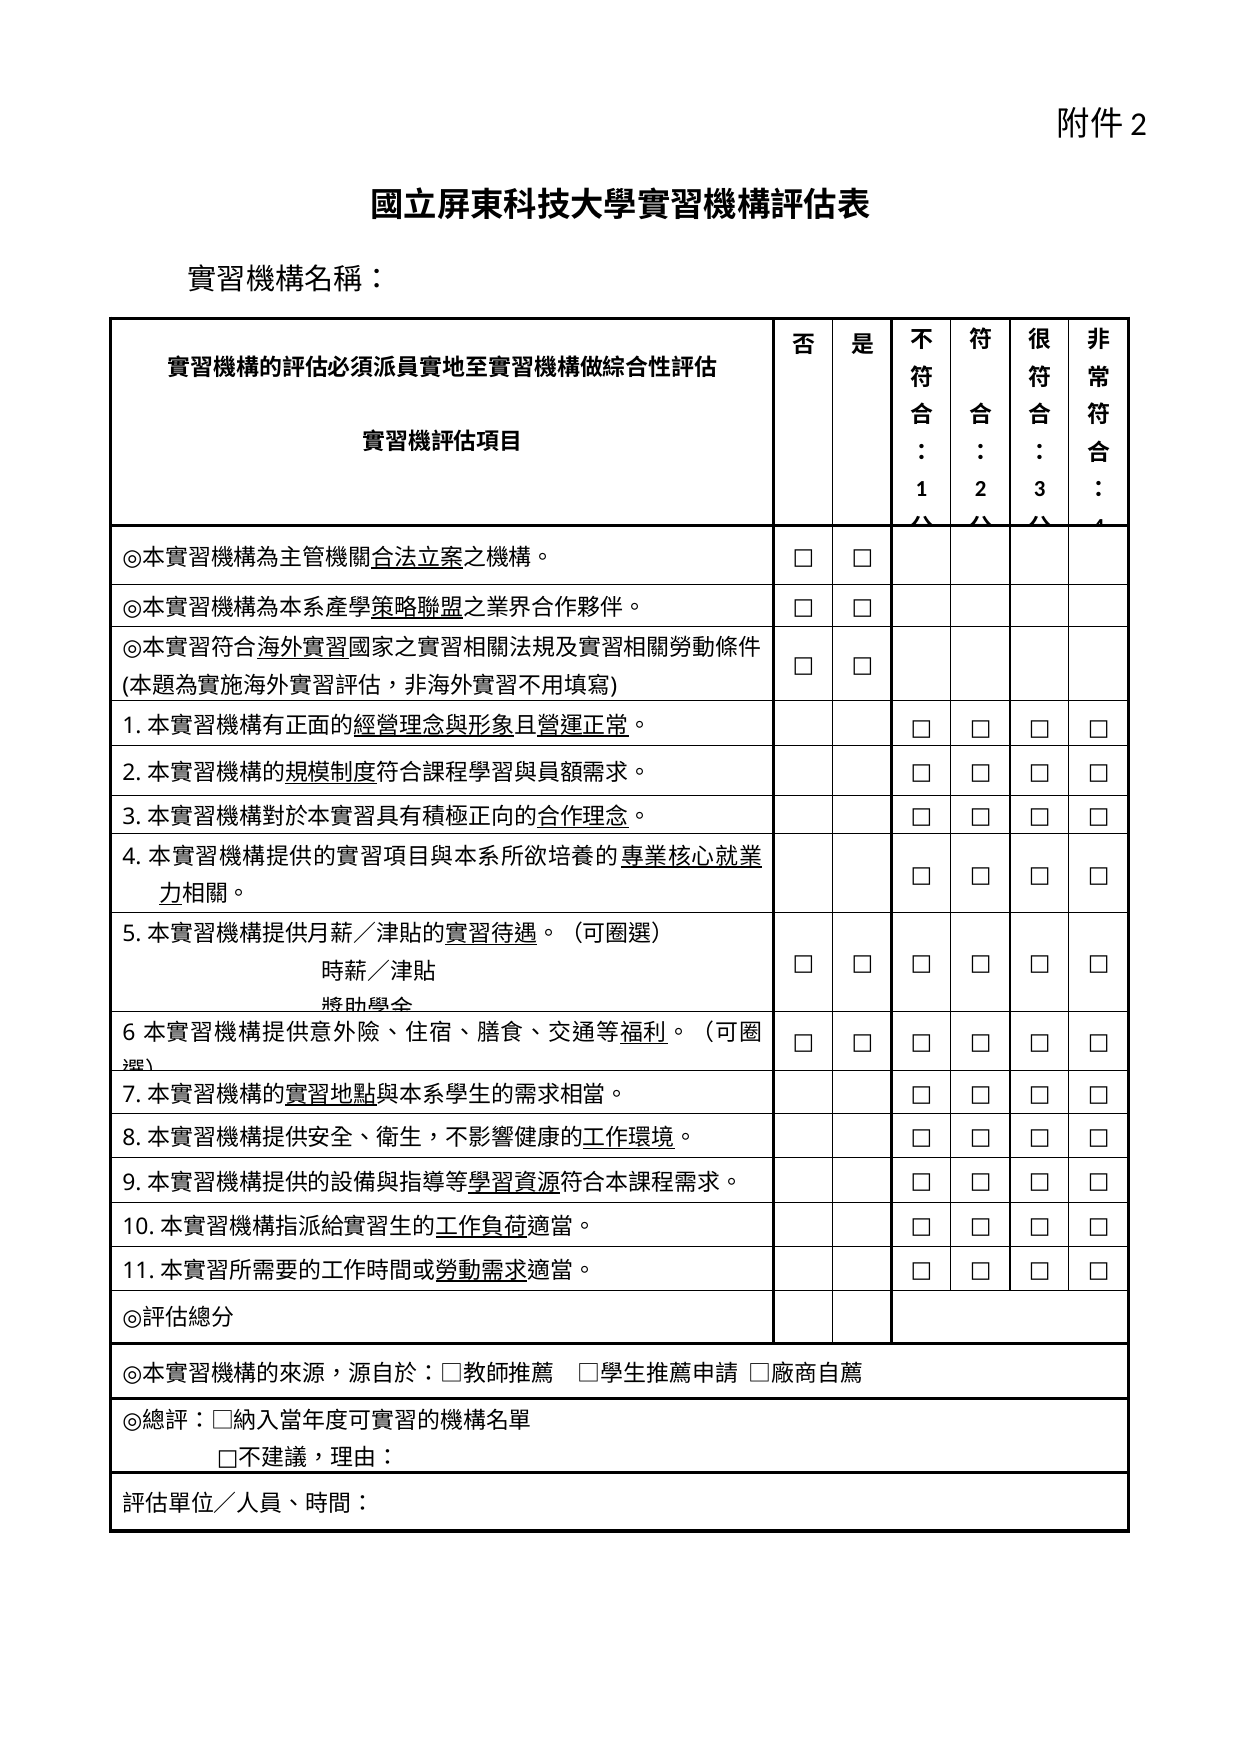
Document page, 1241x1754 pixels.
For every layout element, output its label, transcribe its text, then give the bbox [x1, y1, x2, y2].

table_cell □ [951, 1071, 1009, 1113]
table_cell □ [833, 527, 890, 584]
table_cell ◎本實習機構的來源，源自於：□教師推薦 □學生推薦申請 □廠商自薦 [112, 1345, 1127, 1397]
table_cell 6 本實習機構提供意外險、住宿、膳食、交通等福利。（可圈選） [112, 1012, 772, 1070]
table_cell □ [1011, 1071, 1068, 1113]
text 實習機構名稱： [187, 258, 1053, 298]
table_cell □ [1011, 834, 1068, 912]
table_cell □ [893, 834, 950, 912]
table_cell 3. 本實習機構對於本實習具有積極正向的合作理念。 [112, 796, 772, 833]
table_cell [1011, 627, 1068, 700]
table_cell □ [833, 585, 890, 626]
table_cell 4. 本實習機構提供的實習項目與本系所欲培養的專業核心就業力相關。 [112, 834, 772, 912]
table_cell □ [951, 913, 1009, 1011]
table_cell □ [1011, 1203, 1068, 1246]
table_cell 8. 本實習機構提供安全、衛生，不影響健康的工作環境。 [112, 1114, 772, 1157]
table_cell □ [893, 796, 950, 833]
table_cell □ [775, 1012, 832, 1070]
table_cell [775, 1203, 832, 1246]
table_cell [833, 796, 890, 833]
table_header 不符合： 1 分 [893, 320, 950, 524]
table_cell ◎本實習符合海外實習國家之實習相關法規及實習相關勞動條件(本題為實施海外實習評估，非海外實習不用填寫) [112, 627, 772, 700]
table_cell □ [1069, 1114, 1127, 1157]
table_cell □ [951, 834, 1009, 912]
table_cell 1. 本實習機構有正面的經營理念與形象且營運正常。 [112, 701, 772, 745]
table_cell [775, 1071, 832, 1113]
table_cell □ [951, 1247, 1009, 1290]
table_header 是 [833, 320, 890, 524]
table_header 非常符合： 4分 [1069, 320, 1127, 524]
table_cell 7. 本實習機構的實習地點與本系學生的需求相當。 [112, 1071, 772, 1113]
table_cell □ [1069, 1071, 1127, 1113]
table_cell □ [951, 1203, 1009, 1246]
table_cell [893, 627, 950, 700]
table_cell [833, 1114, 890, 1157]
table_cell □ [1011, 913, 1068, 1011]
table_cell [893, 585, 950, 626]
table_cell [775, 1291, 832, 1342]
table_cell [833, 1158, 890, 1202]
table_cell □ [775, 527, 832, 584]
table_cell ◎評估總分 [112, 1291, 772, 1342]
table_cell □ [951, 1158, 1009, 1202]
table_header 很符合： 3分 [1011, 320, 1068, 524]
table_cell □ [951, 796, 1009, 833]
table_cell □ [1069, 913, 1127, 1011]
table_cell [775, 701, 832, 745]
table_cell 5. 本實習機構提供月薪／津貼的實習待遇。（可圈選） 時薪／津貼 獎助學金 [112, 913, 772, 1011]
table_cell □ [893, 1158, 950, 1202]
table_cell □ [951, 1114, 1009, 1157]
table_cell □ [833, 1012, 890, 1070]
table_cell □ [775, 627, 832, 700]
table_cell [833, 1291, 890, 1342]
table_cell [833, 701, 890, 745]
table_cell □ [893, 701, 950, 745]
table_cell □ [893, 1012, 950, 1070]
table_cell [833, 1203, 890, 1246]
table_cell □ [775, 585, 832, 626]
table_cell 評估單位／人員、時間： [112, 1474, 1127, 1529]
table_cell □ [951, 746, 1009, 795]
table_cell □ [1069, 1203, 1127, 1246]
table_cell □ [951, 1012, 1009, 1070]
table_cell □ [1069, 834, 1127, 912]
table_cell □ [1069, 796, 1127, 833]
table_cell □ [833, 913, 890, 1011]
table_header 實習機構的評估必須派員實地至實習機構做綜合性評估 實習機評估項目 [112, 320, 772, 524]
table_cell □ [1069, 746, 1127, 795]
table_cell □ [775, 913, 832, 1011]
table_cell □ [1011, 1158, 1068, 1202]
table_cell [833, 1071, 890, 1113]
table_cell □ [1011, 701, 1068, 745]
table_cell [1069, 585, 1127, 626]
table_cell [775, 1114, 832, 1157]
table_cell ◎本實習機構為主管機關合法立案之機構。 [112, 527, 772, 584]
table_header 符 合： 2分 [951, 320, 1009, 524]
table_cell 9. 本實習機構提供的設備與指導等學習資源符合本課程需求。 [112, 1158, 772, 1202]
table_cell □ [1069, 1247, 1127, 1290]
table_cell □ [1069, 701, 1127, 745]
subtitle 國立屏東科技大學實習機構評估表 [187, 164, 1053, 239]
table_cell [1069, 527, 1127, 584]
table_cell □ [1011, 1247, 1068, 1290]
table_cell [893, 527, 950, 584]
table_cell 11. 本實習所需要的工作時間或勞動需求適當。 [112, 1247, 772, 1290]
table_cell □ [1011, 746, 1068, 795]
table_cell □ [1069, 1158, 1127, 1202]
table_cell [833, 834, 890, 912]
table_cell [775, 1158, 832, 1202]
table_cell [893, 1291, 1127, 1342]
table_cell □ [1069, 1012, 1127, 1070]
table_cell [775, 746, 832, 795]
table_cell [833, 1247, 890, 1290]
table_cell □ [1011, 1114, 1068, 1157]
table_cell [1011, 585, 1068, 626]
table_cell [1069, 627, 1127, 700]
table_cell □ [893, 1247, 950, 1290]
table_cell □ [893, 913, 950, 1011]
table_cell [1011, 527, 1068, 584]
table_cell ◎本實習機構為本系產學策略聯盟之業界合作夥伴。 [112, 585, 772, 626]
table_cell □ [893, 1071, 950, 1113]
table_cell 10. 本實習機構指派給實習生的工作負荷適當。 [112, 1203, 772, 1246]
table_cell □ [951, 701, 1009, 745]
table_cell □ [893, 1203, 950, 1246]
table_cell □ [1011, 796, 1068, 833]
table_cell ◎總評：□納入當年度可實習的機構名單 □不建議，理由： [112, 1400, 1127, 1471]
table_cell 2. 本實習機構的規模制度符合課程學習與員額需求。 [112, 746, 772, 795]
table_cell [775, 796, 832, 833]
table_cell [775, 1247, 832, 1290]
table_cell [951, 627, 1009, 700]
table_cell [951, 527, 1009, 584]
table_header 否 [775, 320, 832, 524]
table_cell [951, 585, 1009, 626]
table_cell □ [893, 1114, 950, 1157]
table_cell □ [1011, 1012, 1068, 1070]
table_cell [775, 834, 832, 912]
table_cell [833, 746, 890, 795]
table_cell □ [893, 746, 950, 795]
table_cell □ [833, 627, 890, 700]
